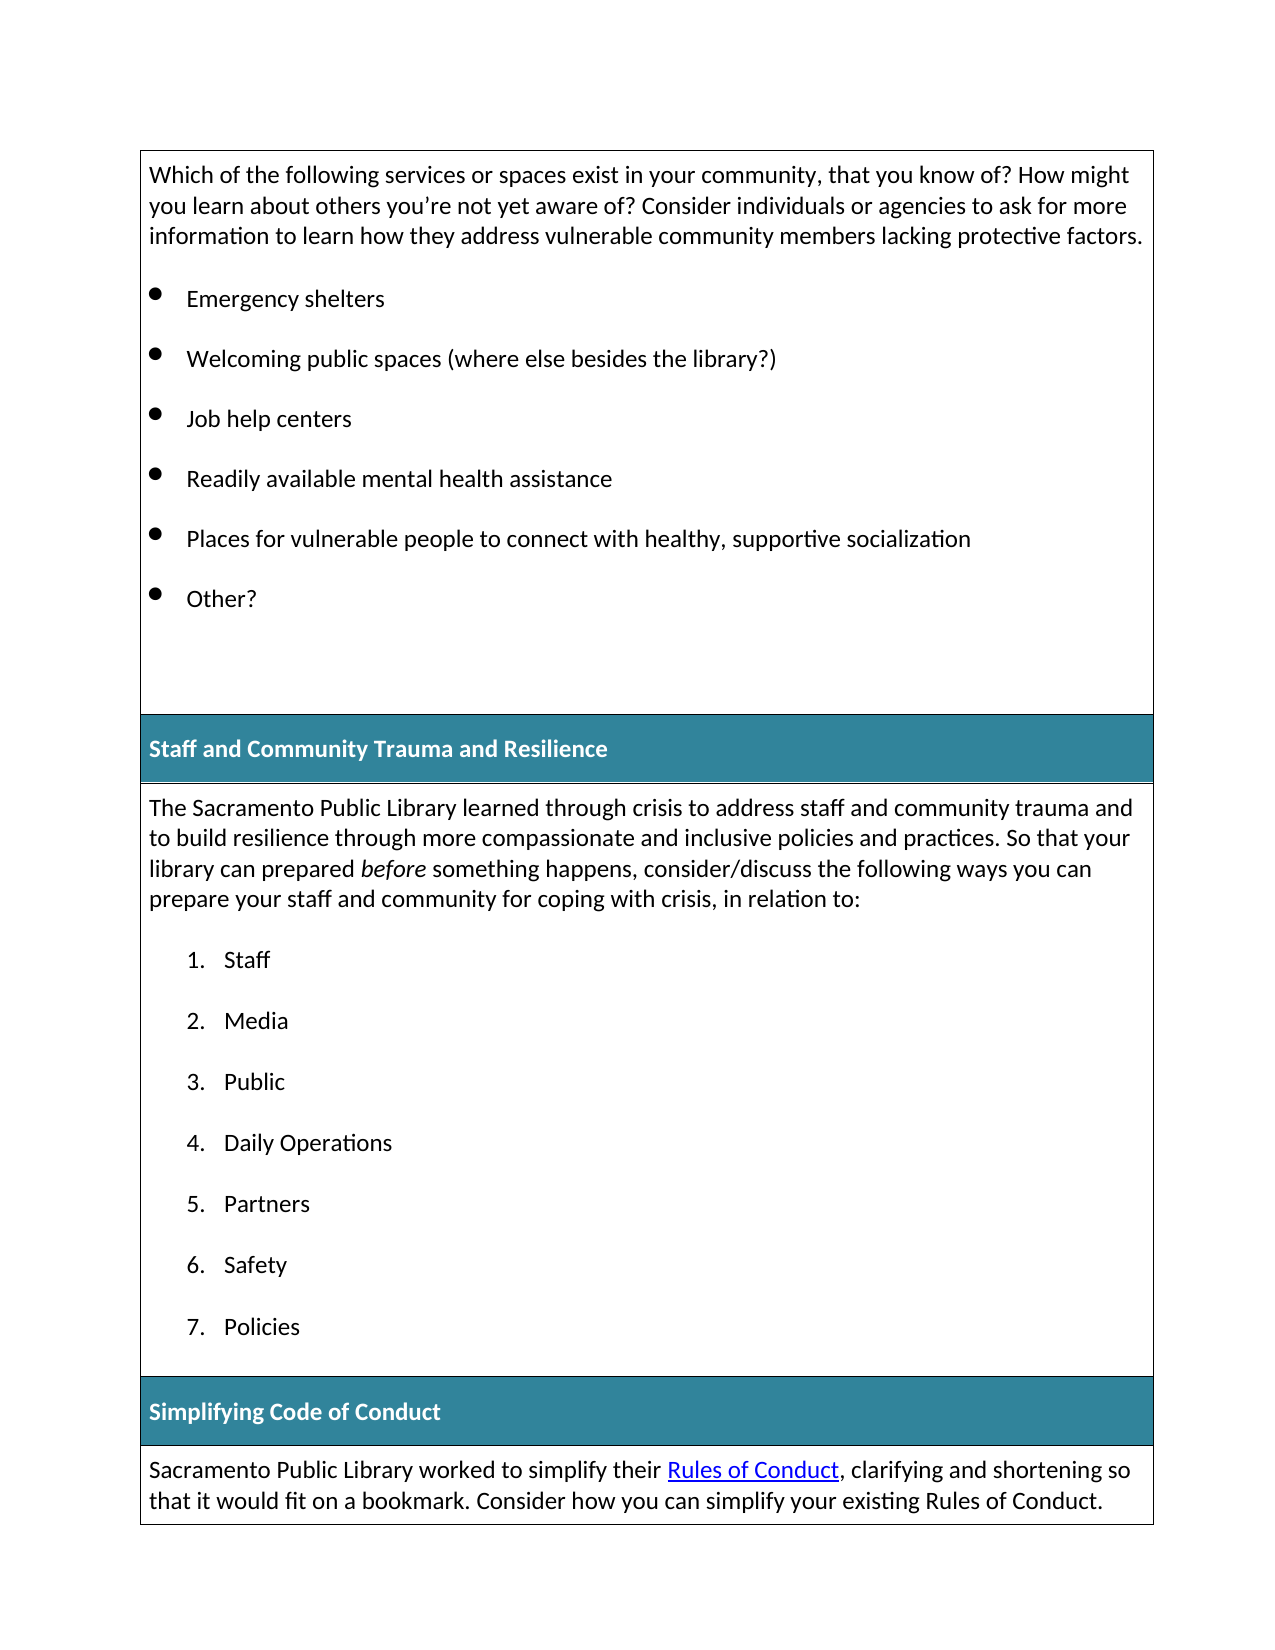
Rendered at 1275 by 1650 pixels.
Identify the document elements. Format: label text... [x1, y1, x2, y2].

table_cell Which of the following services or spaces exist in your community, that you know of? How might you learn about others you’re not yet aware of? Consider individuals or agencies to ask for more information to learn how they address vulnerable community members lacking protective factors. Emergency shelters Welcoming public spaces (where else besides the library?) Job help centers Readily available mental health assistance Places for vulnerable people to connect with healthy, supportive socialization Other? [141, 151, 1153, 713]
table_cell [141, 1446, 1153, 1524]
table_cell Simplifying Code of Conduct [141, 1377, 1153, 1445]
table_cell The Sacramento Public Library learned through crisis to address staff and community trauma and to build resilience through more compassionate and inclusive policies and practices. So that your library can prepared before something happens, consider/discuss the following ways you can prepare your staff and community for coping with crisis, in relation to: Staff Media Public Daily Operations Partners Safety Policies [141, 784, 1153, 1376]
table_cell Staff and Community Trauma and Resilience [141, 715, 1153, 782]
